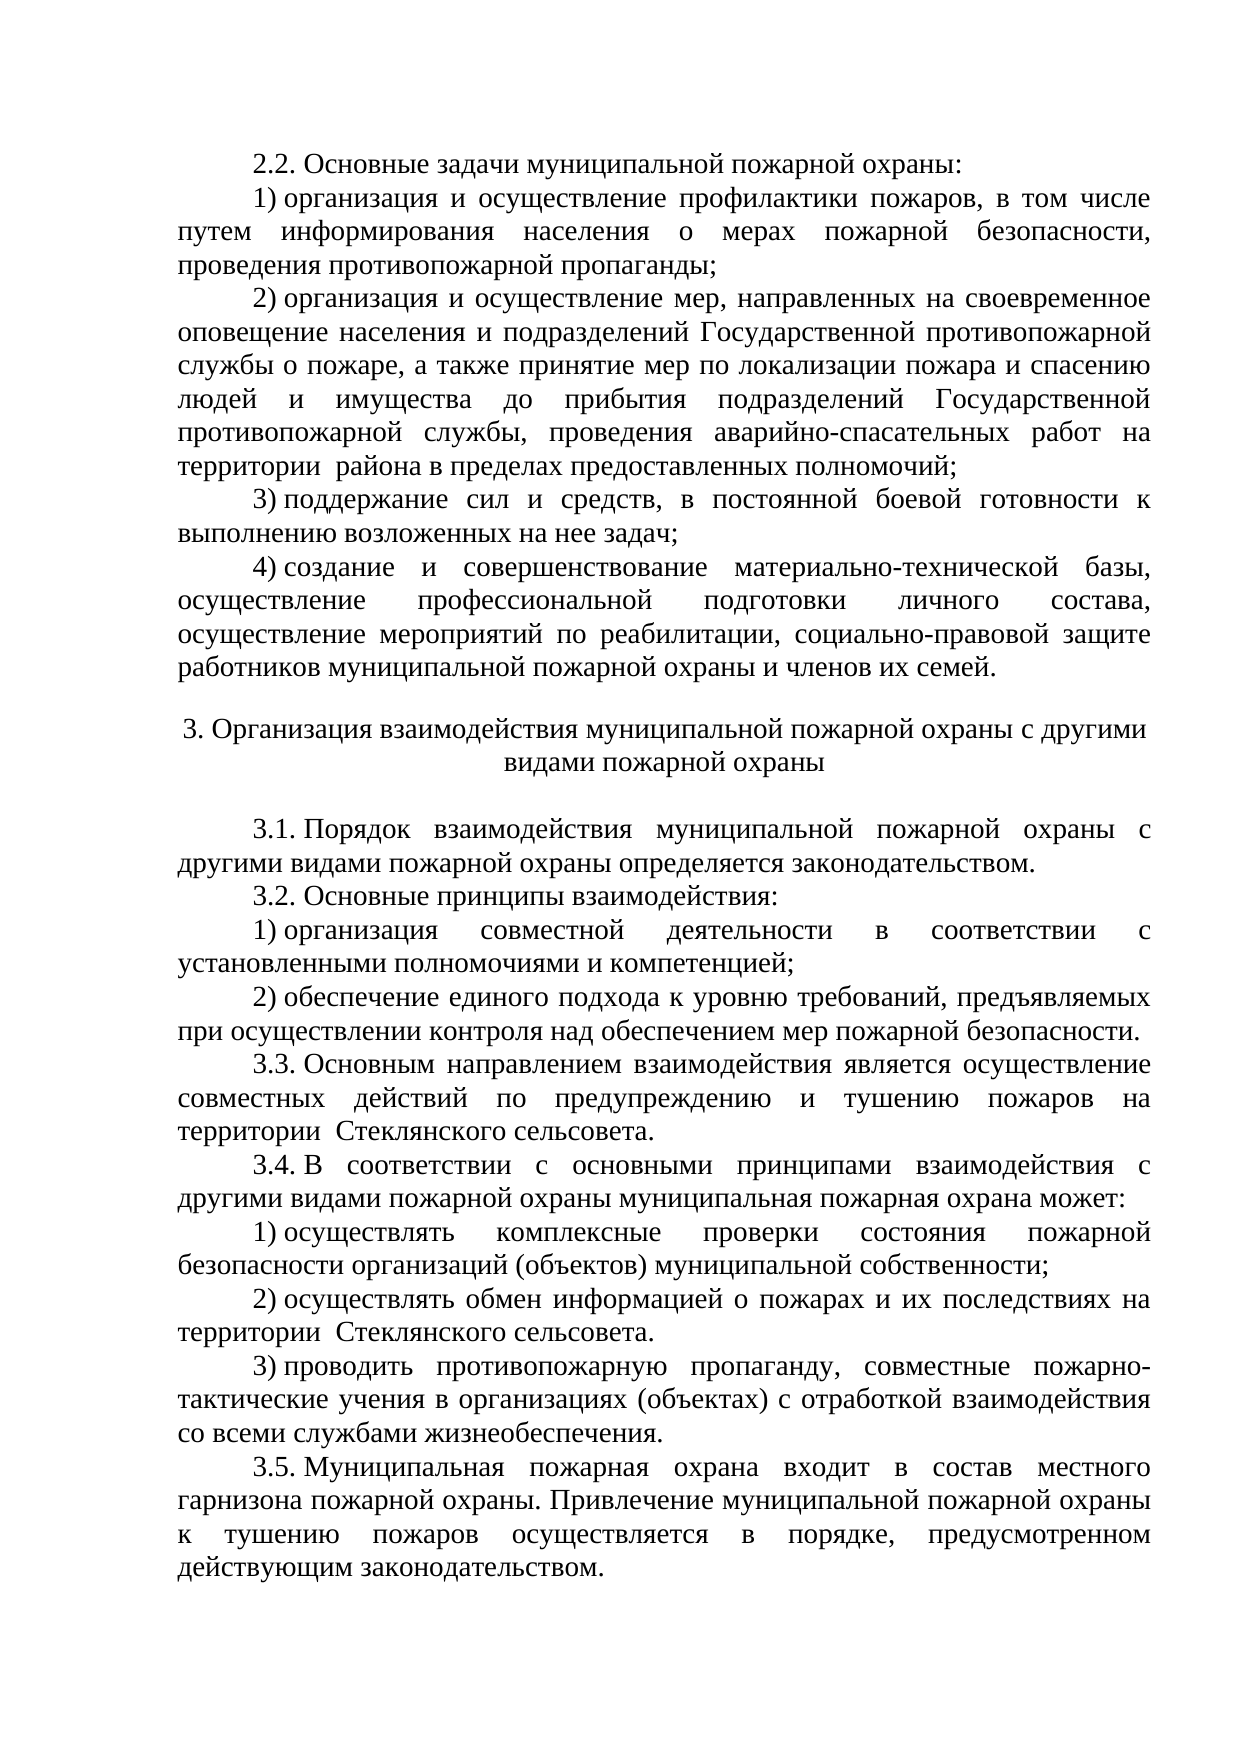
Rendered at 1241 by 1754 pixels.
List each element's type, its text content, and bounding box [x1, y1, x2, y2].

text 3.1. Порядок взаимодействия муниципальной пожарной охраны с другими видами пожарной охраны определяется законодательством. [177, 811, 1152, 878]
text 3.2. Основные принципы взаимодействия: [177, 878, 1152, 912]
text 2) обеспечение единого подхода к уровню требований, предъявляемых при осуществлении контроля над обеспечением мер пожарной безопасности. [177, 979, 1152, 1046]
text 1) организация совместной деятельности в соответствии с установленными полномочиями и компетенцией; [177, 912, 1152, 979]
text 2.2. Основные задачи муниципальной пожарной охраны: [177, 146, 1152, 180]
text 3) поддержание сил и средств, в постоянной боевой готовности к выполнению возложенных на нее задач; [177, 482, 1152, 549]
text 3.4. В соответствии с основными принципами взаимодействия с другими видами пожарной охраны муниципальная пожарная охрана может: [177, 1147, 1152, 1214]
text 3. Организация взаимодействия муниципальной пожарной охраны с другими видами пожарной охраны [177, 711, 1152, 778]
text 2) организация и осуществление мер, направленных на своевременное оповещение населения и подразделений Государственной противопожарной службы о пожаре, а также принятие мер по локализации пожара и спасению людей и имущества до прибытия подразделений Государственной противопожарной службы, проведения аварийно-спасательных работ на территории района в пределах предоставленных полномочий; [177, 280, 1152, 482]
text 1) организация и осуществление профилактики пожаров, в том числе путем информирования населения о мерах пожарной безопасности, проведения противопожарной пропаганды; [177, 180, 1152, 280]
text 4) создание и совершенствование материально-технической базы, осуществление профессиональной подготовки личного состава, осуществление мероприятий по реабилитации, социально-правовой защите работников муниципальной пожарной охраны и членов их семей. [177, 549, 1152, 683]
text 3.5. Муниципальная пожарная охрана входит в состав местного гарнизона пожарной охраны. Привлечение муниципальной пожарной охраны к тушению пожаров осуществляется в порядке, предусмотренном действующим законодательством. [177, 1449, 1152, 1583]
text 3) проводить противопожарную пропаганду, совместные пожарно-тактические учения в организациях (объектах) с отработкой взаимодействия со всеми службами жизнеобеспечения. [177, 1348, 1152, 1449]
text 3.3. Основным направлением взаимодействия является осуществление совместных действий по предупреждению и тушению пожаров на территории Стеклянского сельсовета. [177, 1046, 1152, 1147]
text 1) осуществлять комплексные проверки состояния пожарной безопасности организаций (объектов) муниципальной собственности; [177, 1214, 1152, 1281]
text 2) осуществлять обмен информацией о пожарах и их последствиях на территории Стеклянского сельсовета. [177, 1281, 1152, 1348]
